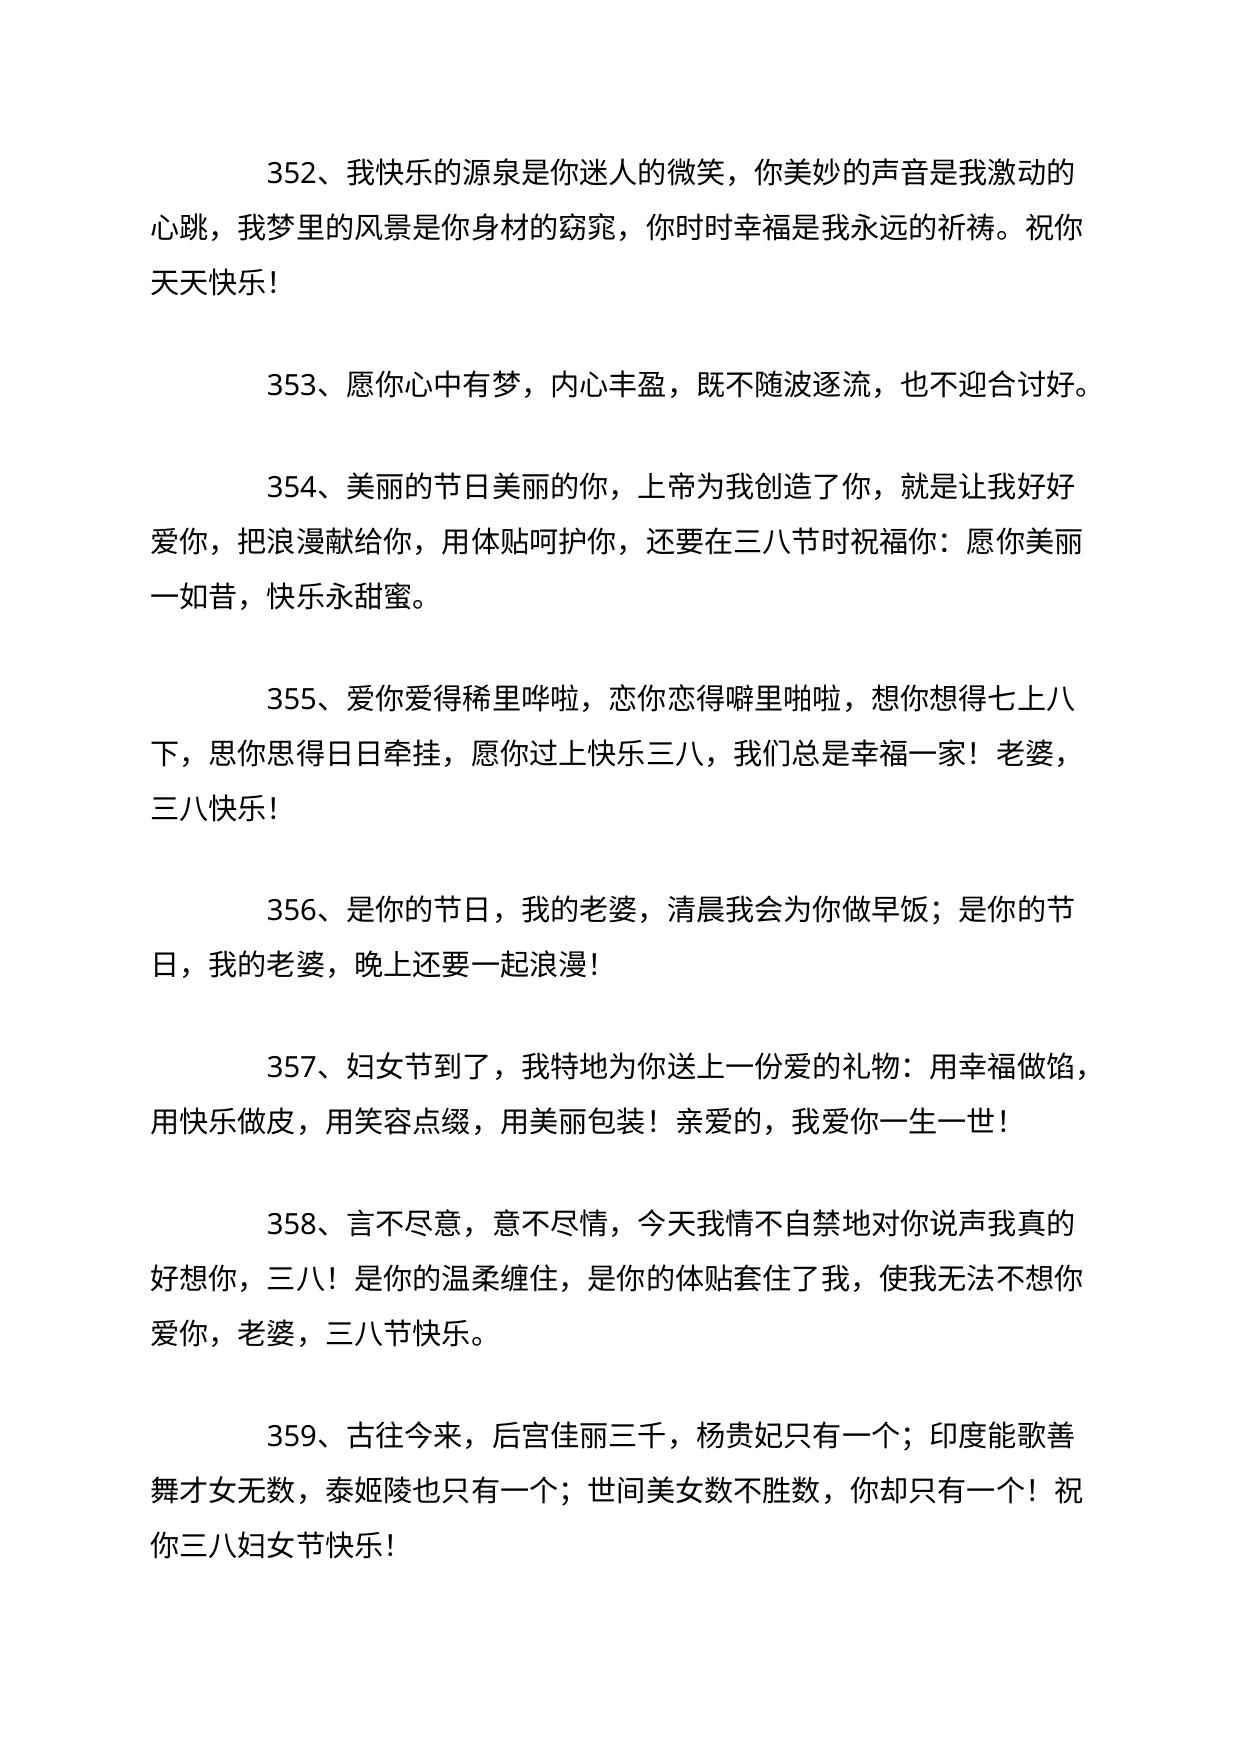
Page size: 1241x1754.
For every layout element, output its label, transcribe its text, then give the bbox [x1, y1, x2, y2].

text 356、是你的节日，我的老婆，清晨我会为你做早饭；是你的节日，我的老婆，晚上还要一起浪漫！ [150, 887, 1090, 984]
text 357、妇女节到了，我特地为你送上一份爱的礼物：用幸福做馅，用快乐做皮，用笑容点缀，用美丽包装！亲爱的，我爱你一生一世！ [150, 1044, 1090, 1141]
text 355、爱你爱得稀里哗啦，恋你恋得噼里啪啦，想你想得七上八下，思你思得日日牵挂，愿你过上快乐三八，我们总是幸福一家！老婆，三八快乐！ [150, 675, 1090, 827]
text 358、言不尽意，意不尽情，今天我情不自禁地对你说声我真的好想你，三八！是你的温柔缠住，是你的体贴套住了我，使我无法不想你爱你，老婆，三八节快乐。 [150, 1201, 1090, 1353]
text 353、愿你心中有梦，内心丰盈，既不随波逐流，也不迎合讨好。 [150, 362, 1090, 404]
text 354、美丽的节日美丽的你，上帝为我创造了你，就是让我好好爱你，把浪漫献给你，用体贴呵护你，还要在三八节时祝福你：愿你美丽一如昔，快乐永甜蜜。 [150, 464, 1090, 616]
text 352、我快乐的源泉是你迷人的微笑，你美妙的声音是我激动的心跳，我梦里的风景是你身材的窈窕，你时时幸福是我永远的祈祷。祝你天天快乐！ [150, 150, 1090, 302]
text 359、古往今来，后宫佳丽三千，杨贵妃只有一个；印度能歌善舞才女无数，泰姬陵也只有一个；世间美女数不胜数，你却只有一个！祝你三八妇女节快乐！ [150, 1412, 1090, 1564]
